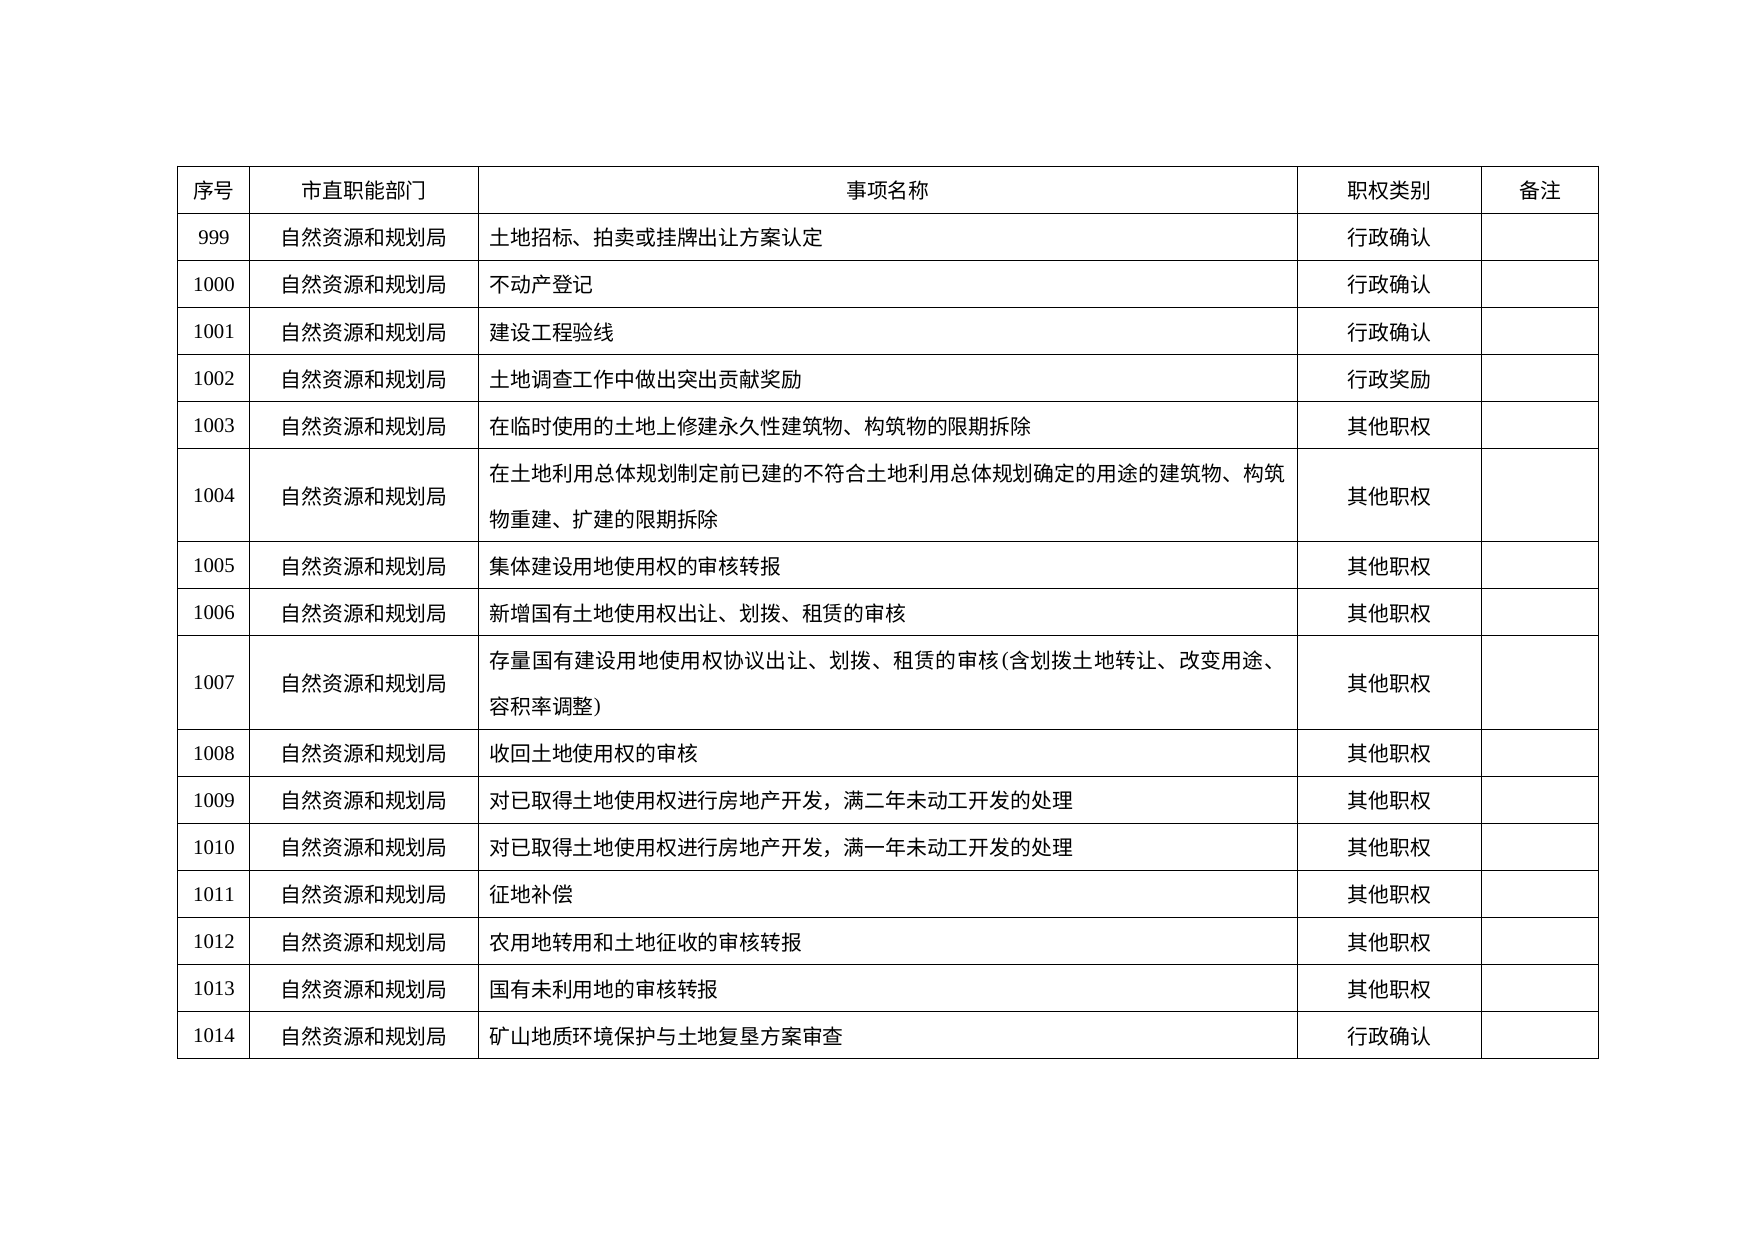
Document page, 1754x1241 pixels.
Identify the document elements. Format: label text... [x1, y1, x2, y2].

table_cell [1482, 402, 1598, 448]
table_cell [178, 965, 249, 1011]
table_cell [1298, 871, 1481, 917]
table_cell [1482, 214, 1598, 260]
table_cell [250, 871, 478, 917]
table_header 市直职能部门 [250, 167, 478, 213]
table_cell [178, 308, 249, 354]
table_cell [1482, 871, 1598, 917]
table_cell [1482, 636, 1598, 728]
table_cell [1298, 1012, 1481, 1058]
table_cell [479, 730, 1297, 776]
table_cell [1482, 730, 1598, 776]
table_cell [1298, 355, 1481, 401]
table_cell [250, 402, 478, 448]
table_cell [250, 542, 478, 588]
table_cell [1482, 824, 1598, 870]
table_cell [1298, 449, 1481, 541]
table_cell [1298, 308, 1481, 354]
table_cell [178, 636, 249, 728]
table_header 职权类别 [1298, 167, 1481, 213]
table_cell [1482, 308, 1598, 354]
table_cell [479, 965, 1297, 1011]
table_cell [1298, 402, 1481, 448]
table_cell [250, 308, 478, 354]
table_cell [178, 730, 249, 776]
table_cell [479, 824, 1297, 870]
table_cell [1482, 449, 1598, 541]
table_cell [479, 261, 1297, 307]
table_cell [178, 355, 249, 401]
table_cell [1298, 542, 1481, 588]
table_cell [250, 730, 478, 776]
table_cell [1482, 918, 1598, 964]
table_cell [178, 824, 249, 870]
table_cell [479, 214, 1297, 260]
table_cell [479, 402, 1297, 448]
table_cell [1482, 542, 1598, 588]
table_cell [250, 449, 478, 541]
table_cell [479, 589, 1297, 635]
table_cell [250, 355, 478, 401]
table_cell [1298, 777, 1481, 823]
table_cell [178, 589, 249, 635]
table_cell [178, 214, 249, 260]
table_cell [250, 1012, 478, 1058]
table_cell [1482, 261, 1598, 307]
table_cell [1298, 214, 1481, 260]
table_header 序号 [178, 167, 249, 213]
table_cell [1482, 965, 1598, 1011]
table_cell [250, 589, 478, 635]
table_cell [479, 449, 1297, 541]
table_header 事项名称 [479, 167, 1297, 213]
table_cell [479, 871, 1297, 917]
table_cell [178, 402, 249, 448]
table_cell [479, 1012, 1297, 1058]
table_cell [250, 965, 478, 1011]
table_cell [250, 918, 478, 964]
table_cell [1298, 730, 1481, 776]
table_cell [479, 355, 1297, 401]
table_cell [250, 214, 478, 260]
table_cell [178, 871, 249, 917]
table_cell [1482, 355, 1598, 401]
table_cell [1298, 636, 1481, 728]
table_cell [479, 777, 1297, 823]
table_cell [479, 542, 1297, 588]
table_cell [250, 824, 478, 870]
table_header 备注 [1482, 167, 1598, 213]
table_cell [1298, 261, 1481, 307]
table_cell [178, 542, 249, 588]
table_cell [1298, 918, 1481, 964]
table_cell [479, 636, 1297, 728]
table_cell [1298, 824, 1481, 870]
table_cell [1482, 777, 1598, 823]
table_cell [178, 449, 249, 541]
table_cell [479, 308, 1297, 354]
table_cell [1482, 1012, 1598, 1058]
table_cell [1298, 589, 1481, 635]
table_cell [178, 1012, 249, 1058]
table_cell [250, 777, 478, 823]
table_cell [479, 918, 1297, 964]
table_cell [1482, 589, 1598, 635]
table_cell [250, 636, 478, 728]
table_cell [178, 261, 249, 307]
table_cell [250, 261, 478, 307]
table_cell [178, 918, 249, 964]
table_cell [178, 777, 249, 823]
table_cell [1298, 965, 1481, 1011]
